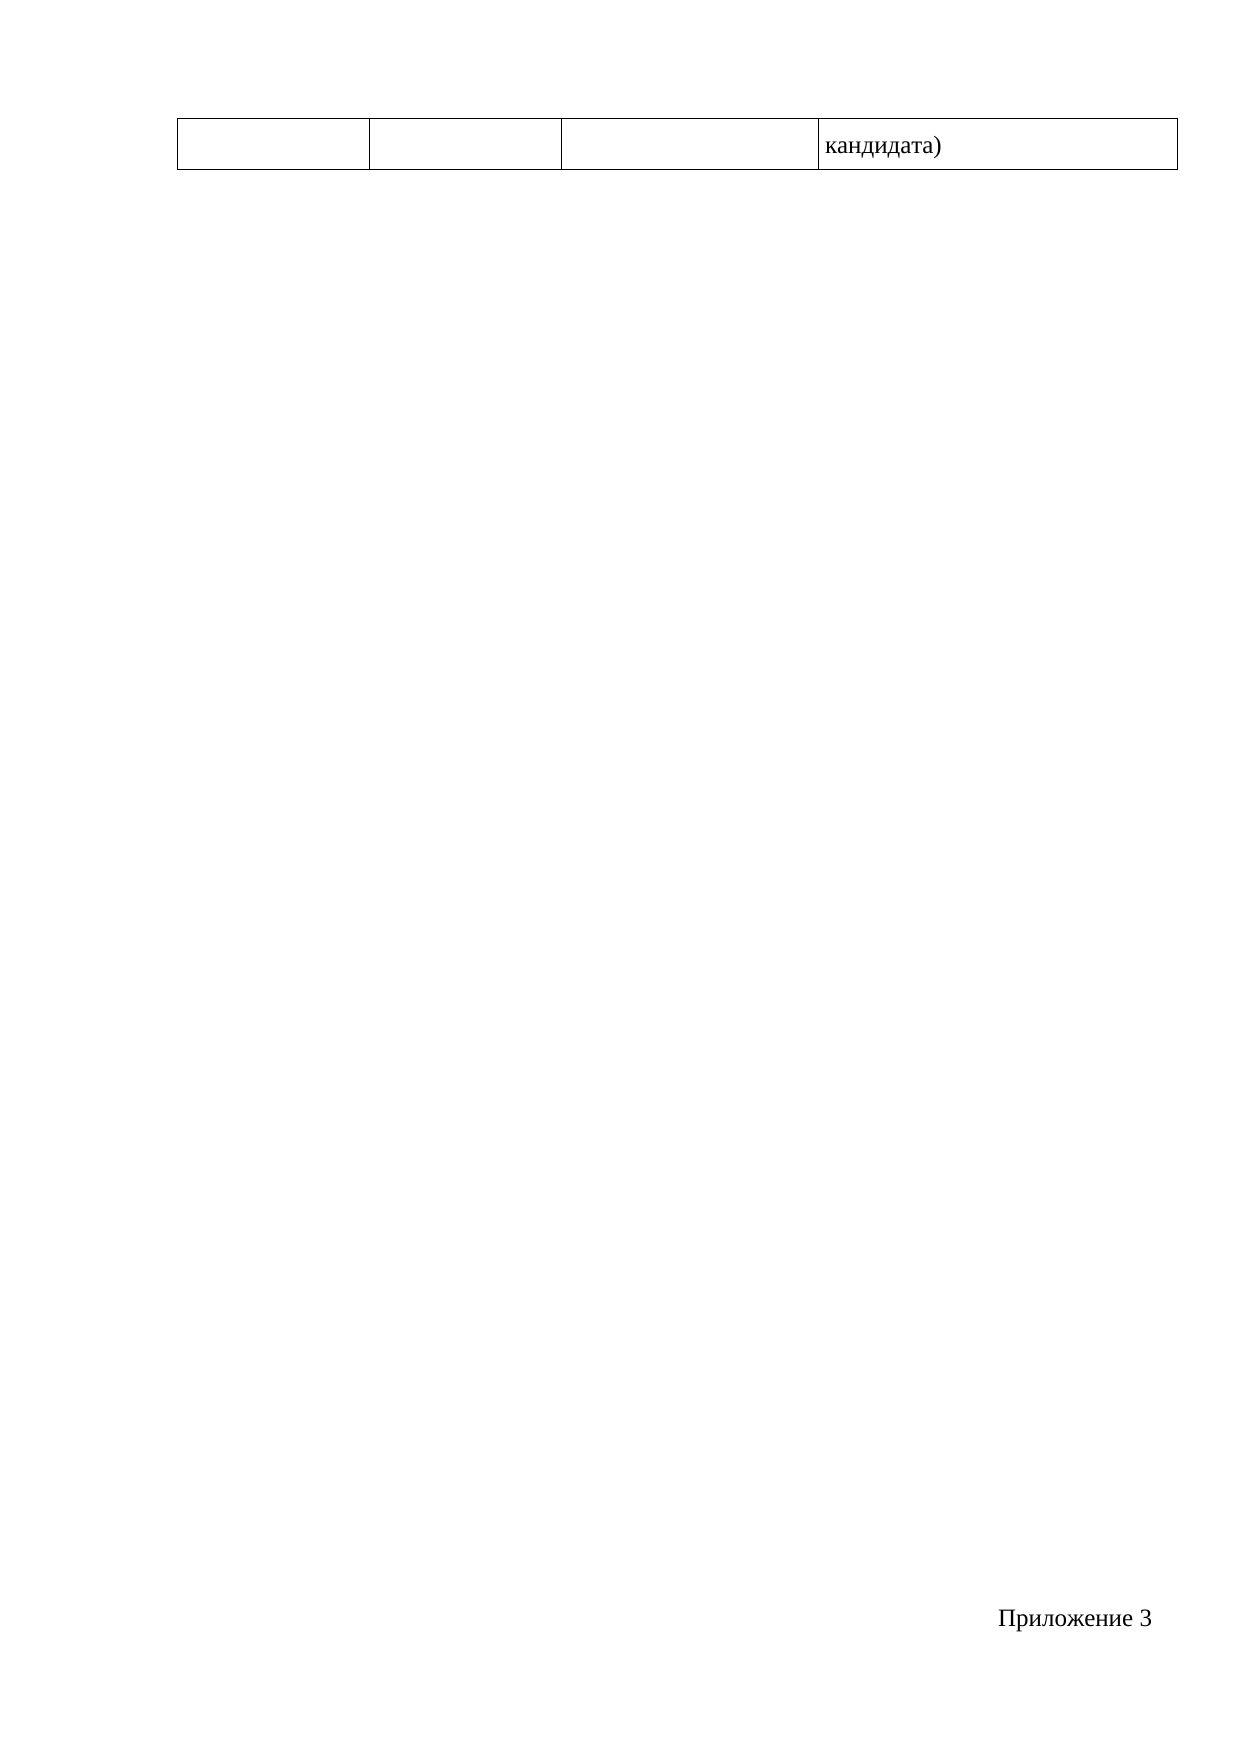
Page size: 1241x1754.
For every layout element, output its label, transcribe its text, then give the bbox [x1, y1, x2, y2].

table_cell [370, 119, 561, 169]
table_cell [178, 119, 369, 169]
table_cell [819, 119, 1177, 169]
text Приложение 3 [177, 1603, 1152, 1632]
table_cell [562, 119, 818, 169]
